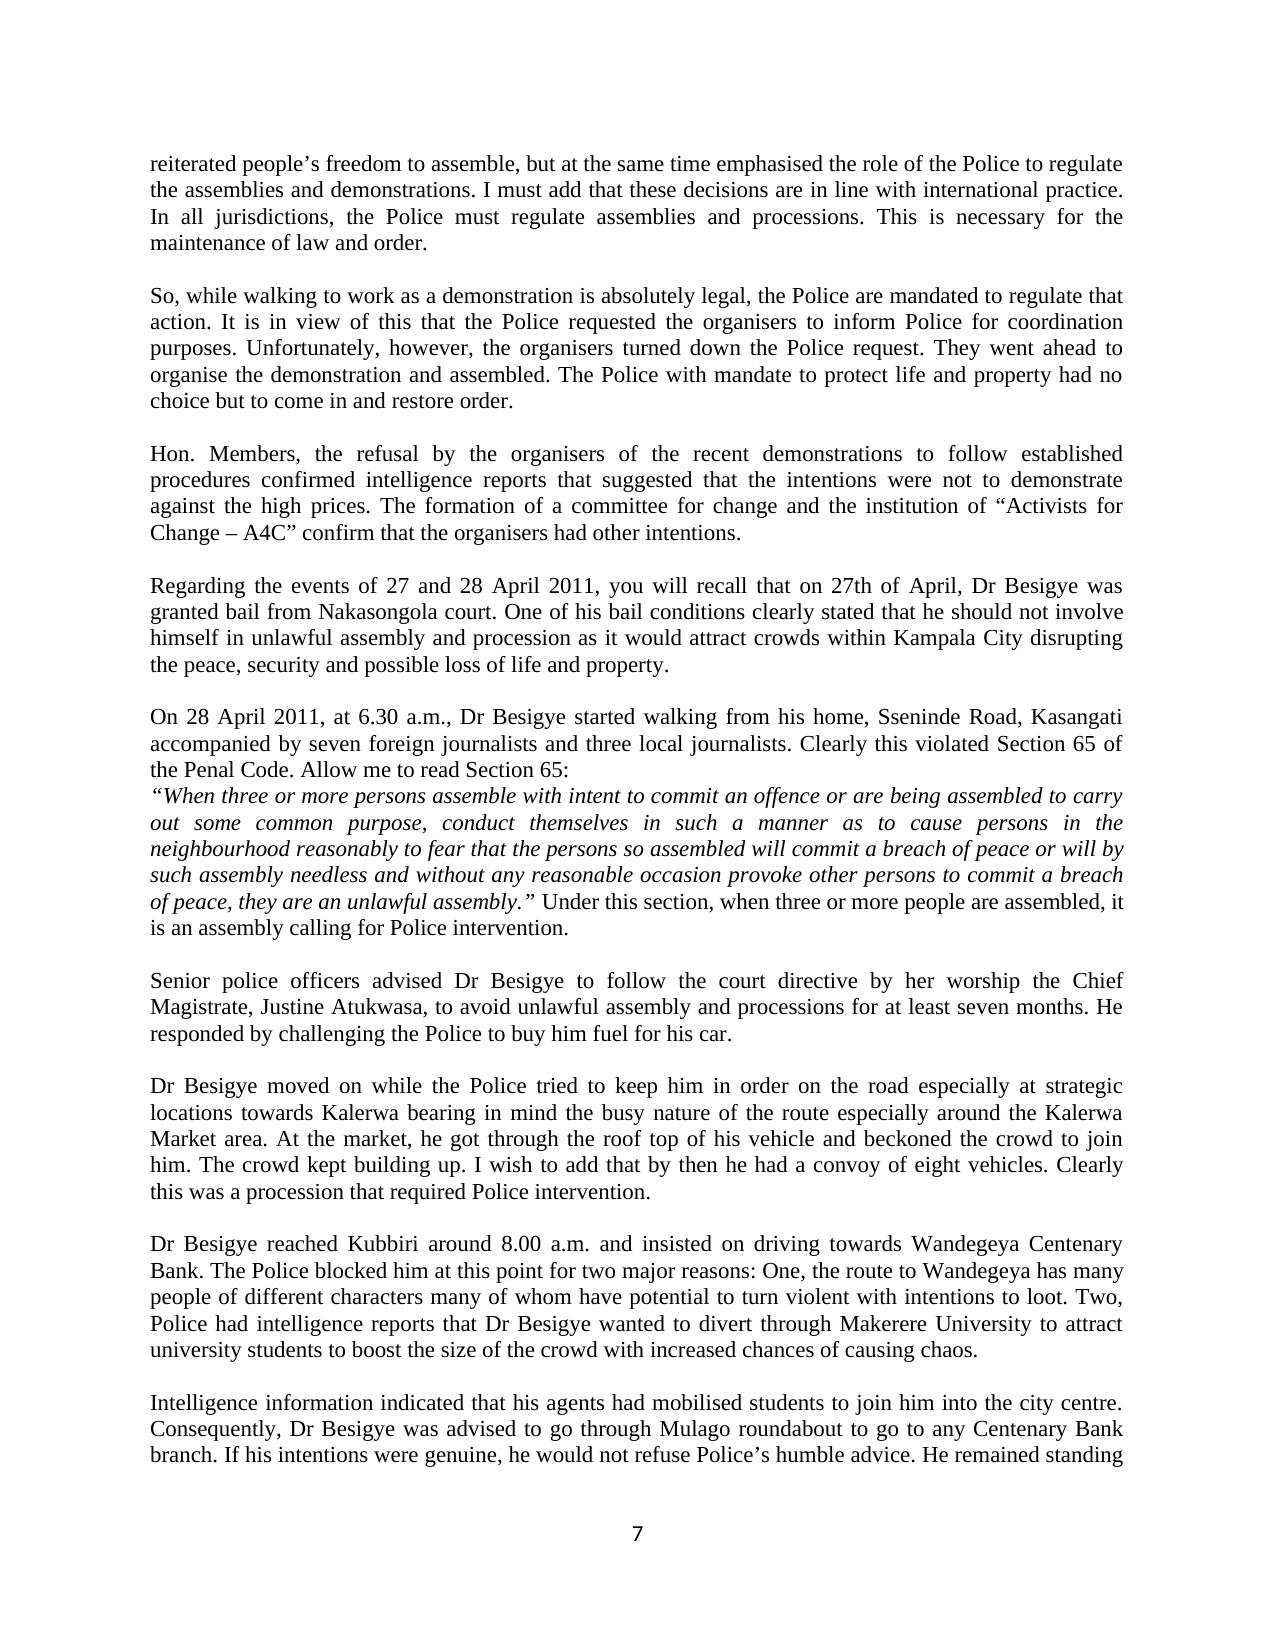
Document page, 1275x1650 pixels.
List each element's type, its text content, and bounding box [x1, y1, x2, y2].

text So, while walking to work as a demonstration is absolutely legal, the Police are mandated to regulate that action. It is in view of this that the Police requested the organisers to inform Police for coordination purposes. Unfortunately, however, the organisers turned down the Police request. They went ahead to organise the demonstration and assembled. The Police with mandate to protect life and property had no choice but to come in and restore order. [150, 282, 1125, 413]
text “When three or more persons assemble with intent to commit an offence or are being assembled to carry out some common purpose, conduct themselves in such a manner as to cause persons in the neighbourhood reasonably to fear that the persons so assembled will commit a breach of peace or will by such assembly needless and without any reasonable occasion provoke other persons to commit a breach of peace, they are an unlawful assembly.” Under this section, when three or more people are assembled, it is an assembly calling for Police intervention. [150, 782, 1125, 941]
text On 28 April 2011, at 6.30 a.m., Dr Besigye started walking from his home, Sseninde Road, Kasangati accompanied by seven foreign journalists and three local journalists. Clearly this violated Section 65 of the Penal Code. Allow me to read Section 65: [150, 703, 1125, 782]
text Hon. Members, the refusal by the organisers of the recent demonstrations to follow established procedures confirmed intelligence reports that suggested that the intentions were not to demonstrate against the high prices. The formation of a committee for change and the institution of “Activists for Change – A4C” confirm that the organisers had other intentions. [150, 440, 1125, 545]
text Dr Besigye reached Kubbiri around 8.00 a.m. and insisted on driving towards Wandegeya Centenary Bank. The Police blocked him at this point for two major reasons: One, the route to Wandegeya has many people of different characters many of whom have potential to turn violent with intentions to loot. Two, Police had intelligence reports that Dr Besigye wanted to divert through Makerere University to attract university students to boost the size of the crowd with increased chances of causing chaos. [150, 1231, 1125, 1362]
text Regarding the events of 27 and 28 April 2011, you will recall that on 27th of April, Dr Besigye was granted bail from Nakasongola court. One of his bail conditions clearly stated that he should not involve himself in unlawful assembly and procession as it would attract crowds within Kampala City disrupting the peace, security and possible loss of life and property. [150, 572, 1125, 677]
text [150, 150, 1125, 255]
text Dr Besigye moved on while the Police tried to keep him in order on the road especially at strategic locations towards Kalerwa bearing in mind the busy nature of the route especially around the Kalerwa Market area. At the market, he got through the roof top of his vehicle and beckoned the crowd to join him. The crowd kept building up. I wish to add that by then he had a convoy of eight vehicles. Clearly this was a procession that required Police intervention. [150, 1072, 1125, 1204]
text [150, 1389, 1125, 1468]
text Senior police officers advised Dr Besigye to follow the court directive by her worship the Chief Magistrate, Justine Atukwasa, to avoid unlawful assembly and processions for at least seven months. He responded by challenging the Police to buy him fuel for his car. [150, 967, 1125, 1046]
